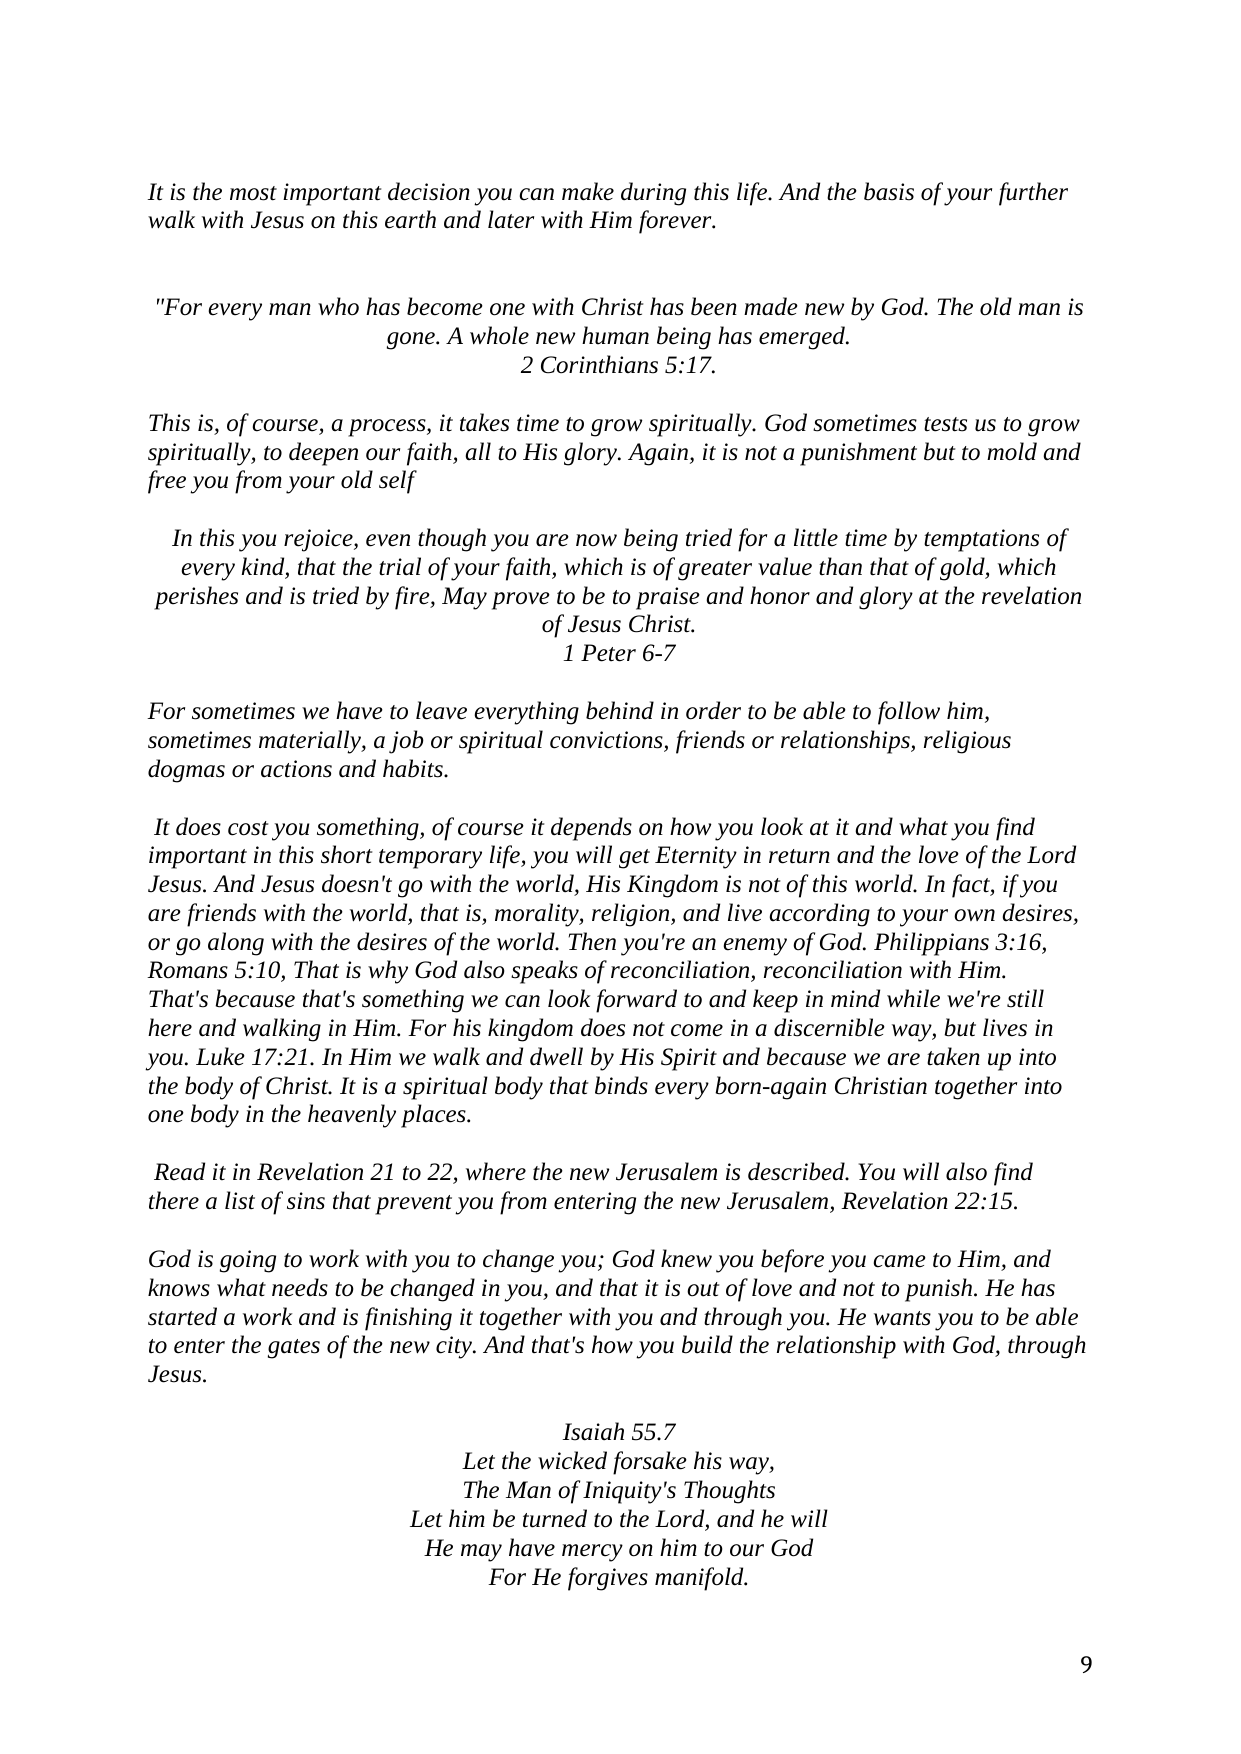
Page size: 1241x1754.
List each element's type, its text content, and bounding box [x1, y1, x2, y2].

text For He forgives manifold. [148, 1562, 1092, 1591]
text 2 Corinthians 5:17. [148, 350, 1092, 379]
text That's because that's something we can look forward to and keep in mind while we're still here and walking in Him. For his kingdom does not come in a discernible way, but lives in you. Luke 17:21. In Him we walk and dwell by His Spirit and because we are taken up into the body of Christ. It is a spiritual body that binds every born-again Christian together into one body in the heavenly places. [148, 984, 1092, 1128]
text In this you rejoice, even though you are now being tried for a little time by temptations of every kind, that the trial of your faith, which is of greater value than that of gold, which perishes and is tried by fire, May prove to be to praise and honor and glory at the revelation of Jesus Christ. [148, 523, 1092, 638]
text Read it in Revelation 21 to 22, where the new Jerusalem is described. You will also find there a list of sins that prevent you from entering the new Jerusalem, Revelation 22:15. [148, 1157, 1092, 1215]
text God is going to work with you to change you; God knew you before you came to Him, and knows what needs to be changed in you, and that it is out of love and not to punish. He has started a work and is finishing it together with you and through you. He wants you to be able to enter the gates of the new city. And that's how you build the relationship with God, through Jesus. [148, 1244, 1092, 1388]
text It is the most important decision you can make during this life. And the basis of your further walk with Jesus on this earth and later with Him forever. [148, 177, 1092, 234]
text For sometimes we have to leave everything behind in order to be able to follow him, sometimes materially, a job or spiritual convictions, friends or relationships, religious dogmas or actions and habits. [148, 696, 1092, 783]
text The Man of Iniquity's Thoughts [148, 1475, 1092, 1504]
text This is, of course, a process, it takes time to grow spiritually. God sometimes tests us to grow spiritually, to deepen our faith, all to His glory. Again, it is not a punishment but to mold and free you from your old self [148, 408, 1092, 494]
text It does cost you something, of course it depends on how you look at it and what you find important in this short temporary life, you will get Eternity in return and the love of the Lord Jesus. And Jesus doesn't go with the world, His Kingdom is not of this world. In fact, if you are friends with the world, that is, morality, religion, and live according to your own desires, or go along with the desires of the world. Then you're an enemy of God. Philippians 3:16, Romans 5:10, That is why God also speaks of reconciliation, reconciliation with Him. [148, 812, 1092, 984]
text He may have mercy on him to our God [148, 1533, 1092, 1562]
text Let him be turned to the Lord, and he will [148, 1504, 1092, 1533]
text "For every man who has become one with Christ has been made new by God. The old man is gone. A whole new human being has emerged. [148, 292, 1092, 350]
text Isaiah 55.7 [148, 1417, 1092, 1446]
text 1 Peter 6-7 [148, 638, 1092, 667]
text Let the wicked forsake his way, [148, 1446, 1092, 1475]
